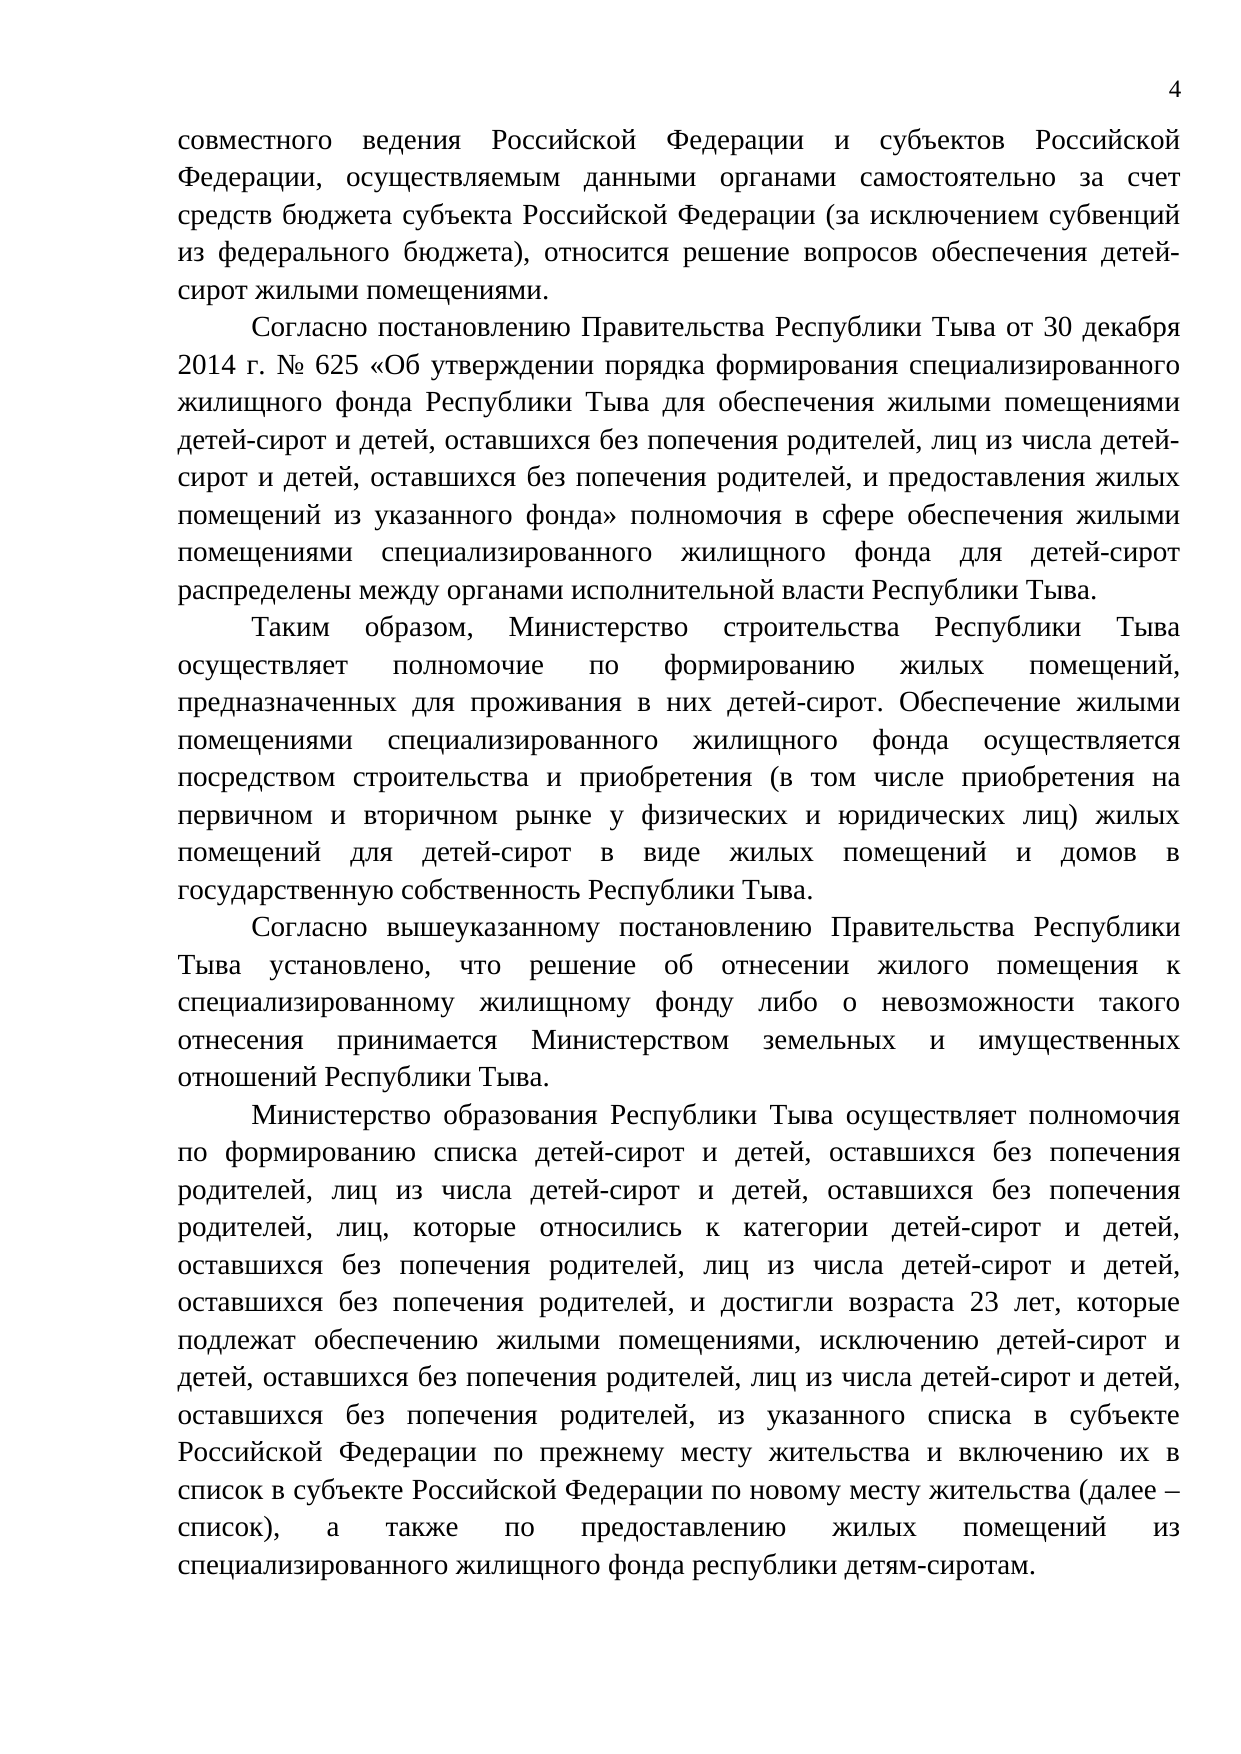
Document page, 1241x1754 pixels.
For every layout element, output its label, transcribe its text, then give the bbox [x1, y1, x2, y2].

text Согласно вышеуказанному постановлению Правительства Республики Тыва установлено, что решение об отнесении жилого помещения к специализированному жилищному фонду либо о невозможности такого отнесения принимается Министерством земельных и имущественных отношений Республики Тыва. [177, 906, 1181, 1093]
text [177, 118, 1181, 306]
text Согласно постановлению Правительства Республики Тыва от 30 декабря 2014 г. № 625 «Об утверждении порядка формирования специализированного жилищного фонда Республики Тыва для обеспечения жилыми помещениями детей-сирот и детей, оставшихся без попечения родителей, лиц из числа детей-сирот и детей, оставшихся без попечения родителей, и предоставления жилых помещений из указанного фонда» полномочия в сфере обеспечения жилыми помещениями специализированного жилищного фонда для детей-сирот распределены между органами исполнительной власти Республики Тыва. [177, 306, 1181, 606]
text Таким образом, Министерство строительства Республики Тыва осуществляет полномочие по формированию жилых помещений, предназначенных для проживания в них детей-сирот. Обеспечение жилыми помещениями специализированного жилищного фонда осуществляется посредством строительства и приобретения (в том числе приобретения на первичном и вторичном рынке у физических и юридических лиц) жилых помещений для детей-сирот в виде жилых помещений и домов в государственную собственность Республики Тыва. [177, 606, 1181, 906]
text Министерство образования Республики Тыва осуществляет полномочия по формированию списка детей-сирот и детей, оставшихся без попечения родителей, лиц из числа детей-сирот и детей, оставшихся без попечения родителей, лиц, которые относились к категории детей-сирот и детей, оставшихся без попечения родителей, лиц из числа детей-сирот и детей, оставшихся без попечения родителей, и достигли возраста 23 лет, которые подлежат обеспечению жилыми помещениями, исключению детей-сирот и детей, оставшихся без попечения родителей, лиц из числа детей-сирот и детей, оставшихся без попечения родителей, из указанного списка в субъекте Российской Федерации по прежнему месту жительства и включению их в список в субъекте Российской Федерации по новому месту жительства (далее – список), а также по предоставлению жилых помещений из специализированного жилищного фонда республики детям-сиротам. [177, 1093, 1181, 1581]
